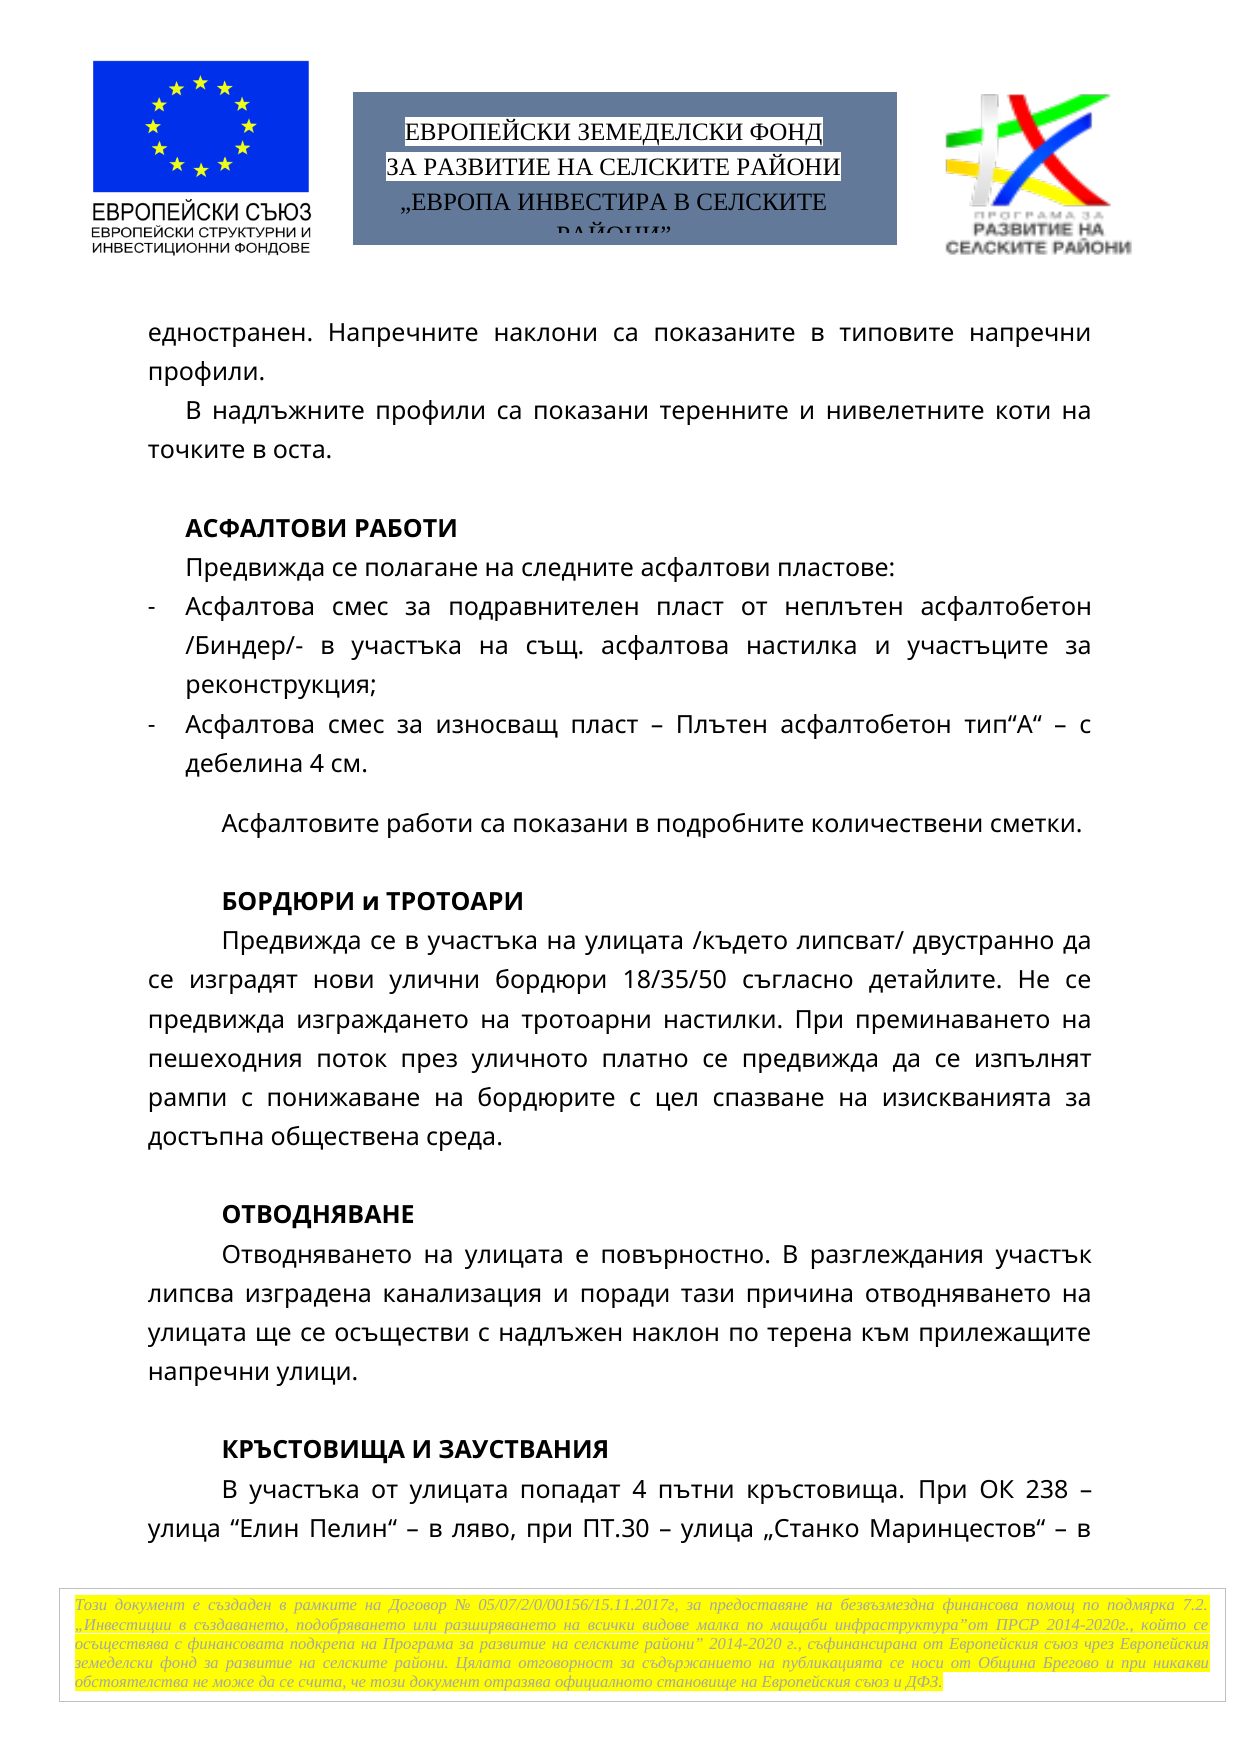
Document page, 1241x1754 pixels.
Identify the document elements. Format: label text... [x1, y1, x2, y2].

picture [72, 54, 330, 277]
text АСФАЛТОВИ РАБОТИ [148, 511, 1093, 544]
text БОРДЮРИ и ТРОТОАРИ [148, 884, 1093, 918]
text В надлъжните профили са показани теренните и нивелетните коти на точките в оста. [148, 393, 1093, 466]
picture [919, 73, 1153, 269]
text Отводняването на улицата е повърностно. В разглеждания участък липсва изградена канализация и поради тази причина отводняването на улицата ще се осъществи с надлъжен наклон по терена към прилежащите напречни улици. [148, 1236, 1093, 1388]
text ОТВОДНЯВАНЕ [148, 1197, 1093, 1231]
text КРЪСТОВИЩА И ЗАУСТВАНИЯ [148, 1432, 1093, 1466]
list Асфалтова смес за подравнителен пласт от неплътен асфалтобетон /Биндер/- в участъка на същ. асфалтова настилка и участъците за реконструкция; [148, 589, 1093, 701]
text Асфалтовите работи са показани в подробните количествени сметки. [148, 806, 1093, 839]
text Предвижда се в участъка на улицата /където липсват/ двустранно да се изградят нови улични бордюри 18/35/50 съгласно детайлите. Не се предвижда изграждането на тротоарни настилки. При преминаването на пешеходния поток през уличното платно се предвижда да се изпълнят рампи с понижаване на бордюрите с цел спазване на изискванията за достъпна обществена среда. [148, 923, 1093, 1153]
text Предвижда се полагане на следните асфалтови пластове: [148, 550, 1093, 584]
list Асфалтова смес за износващ пласт – Плътен асфалтобетон тип“А“ – с дебелина 4 см. [148, 706, 1093, 779]
